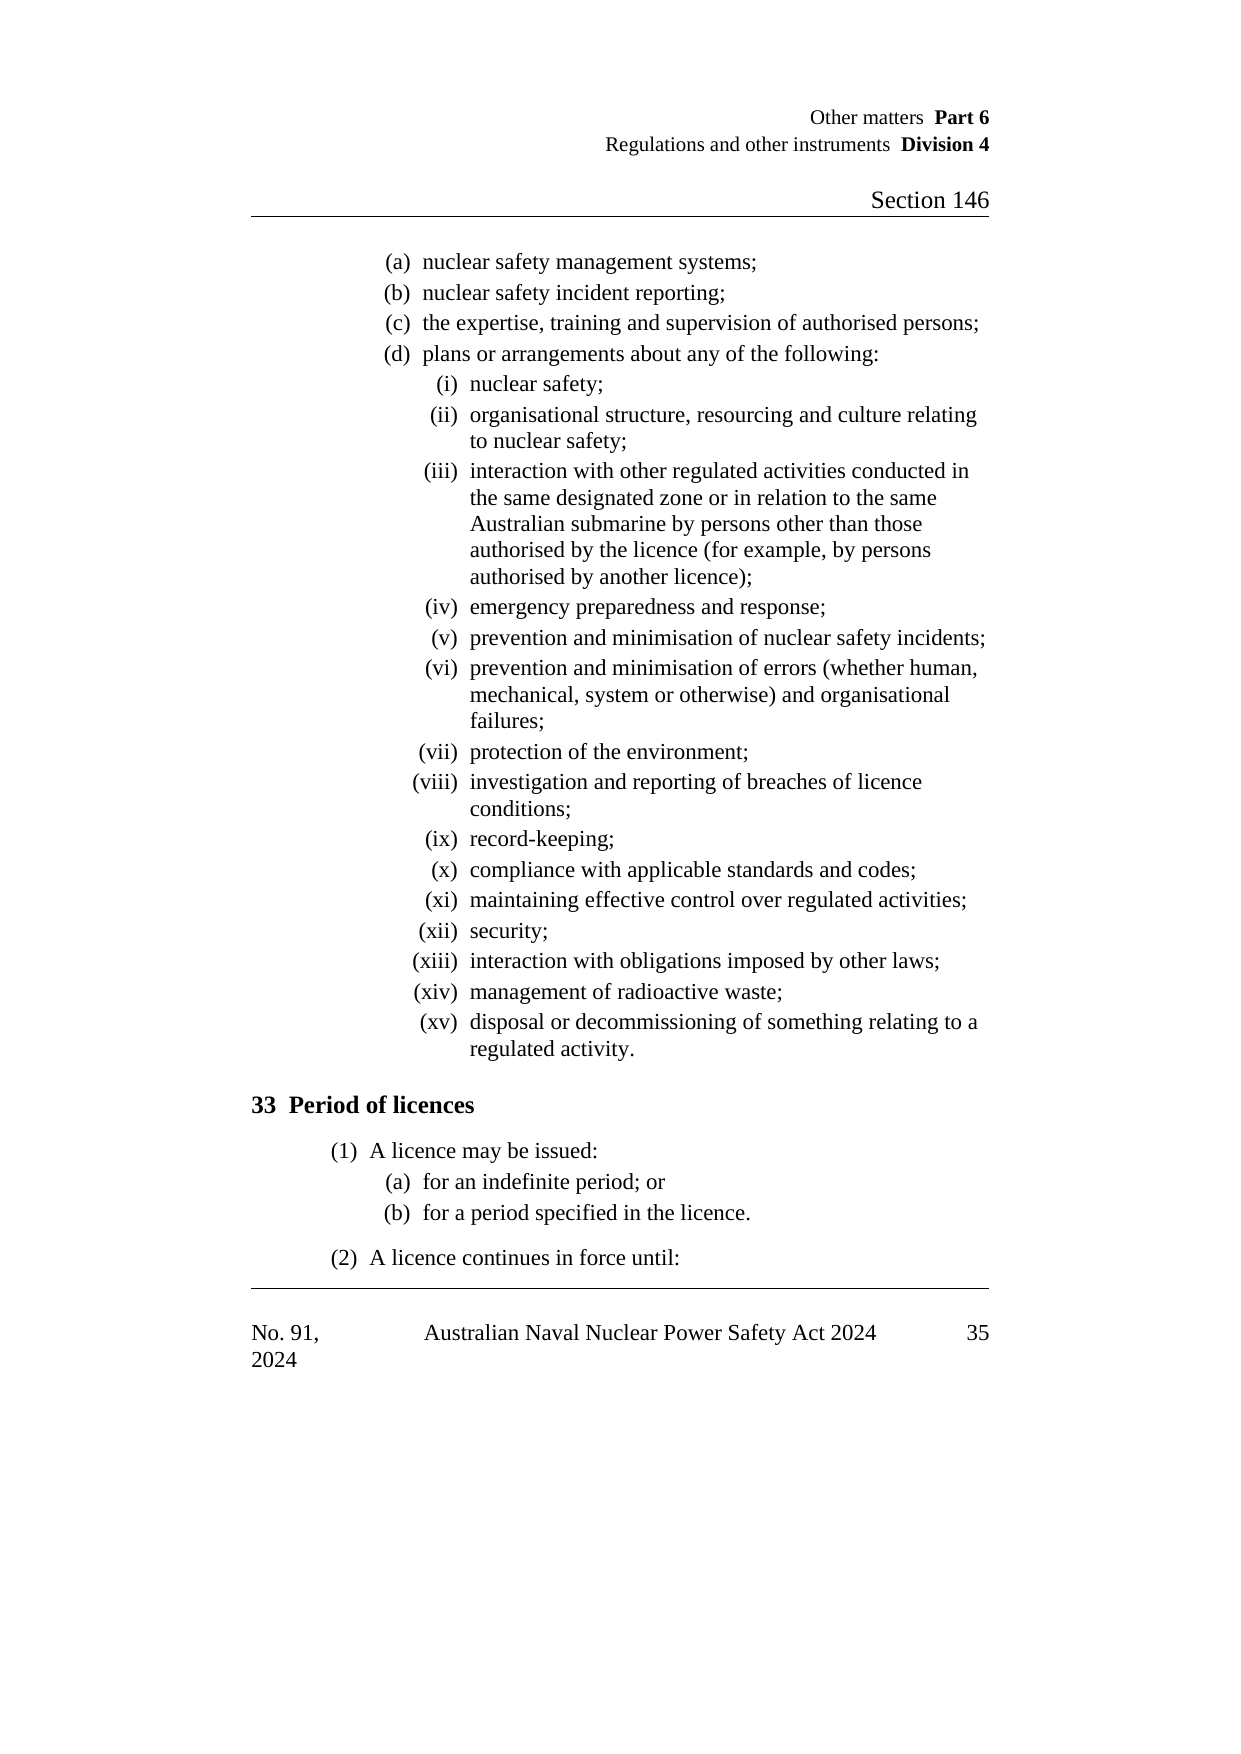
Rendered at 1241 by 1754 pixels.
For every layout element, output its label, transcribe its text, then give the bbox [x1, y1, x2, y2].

text (iv) emergency preparedness and response; [251, 593, 989, 620]
text (a) nuclear safety management systems; [251, 248, 989, 274]
text (ix) record-keeping; [251, 825, 989, 851]
text 33 Period of licences [251, 1090, 989, 1119]
text (iii) interaction with other regulated activities conducted in the same designated zone or in relation to the same Australian submarine by persons other than those authorised by the licence (for example, by persons authorised by another licence); [251, 457, 989, 589]
text (xii) security; [251, 917, 989, 943]
text (viii) investigation and reporting of breaches of licence conditions; [251, 768, 989, 821]
text (c) the expertise, training and supervision of authorised persons; [251, 309, 989, 335]
text (xiv) management of radioactive waste; [251, 978, 989, 1004]
text (xiii) interaction with obligations imposed by other laws; [251, 947, 989, 973]
text (b) nuclear safety incident reporting; [251, 278, 989, 305]
text (b) for a period specified in the licence. [251, 1199, 989, 1225]
text (v) prevention and minimisation of nuclear safety incidents; [251, 624, 989, 650]
text (xi) maintaining effective control over regulated activities; [251, 886, 989, 912]
text (1) A licence may be issued: [251, 1138, 989, 1164]
text (xv) disposal or decommissioning of something relating to a regulated activity. [251, 1008, 989, 1061]
text (vii) protection of the environment; [251, 738, 989, 764]
text (a) for an indefinite period; or [251, 1168, 989, 1194]
text (x) compliance with applicable standards and codes; [251, 856, 989, 882]
text (2) A licence continues in force until: [251, 1244, 989, 1270]
text (vi) prevention and minimisation of errors (whether human, mechanical, system or otherwise) and organisational failures; [251, 654, 989, 733]
text (d) plans or arrangements about any of the following: [251, 339, 989, 366]
text (i) nuclear safety; [251, 370, 989, 396]
text (ii) organisational structure, resourcing and culture relating to nuclear safety; [251, 401, 989, 453]
